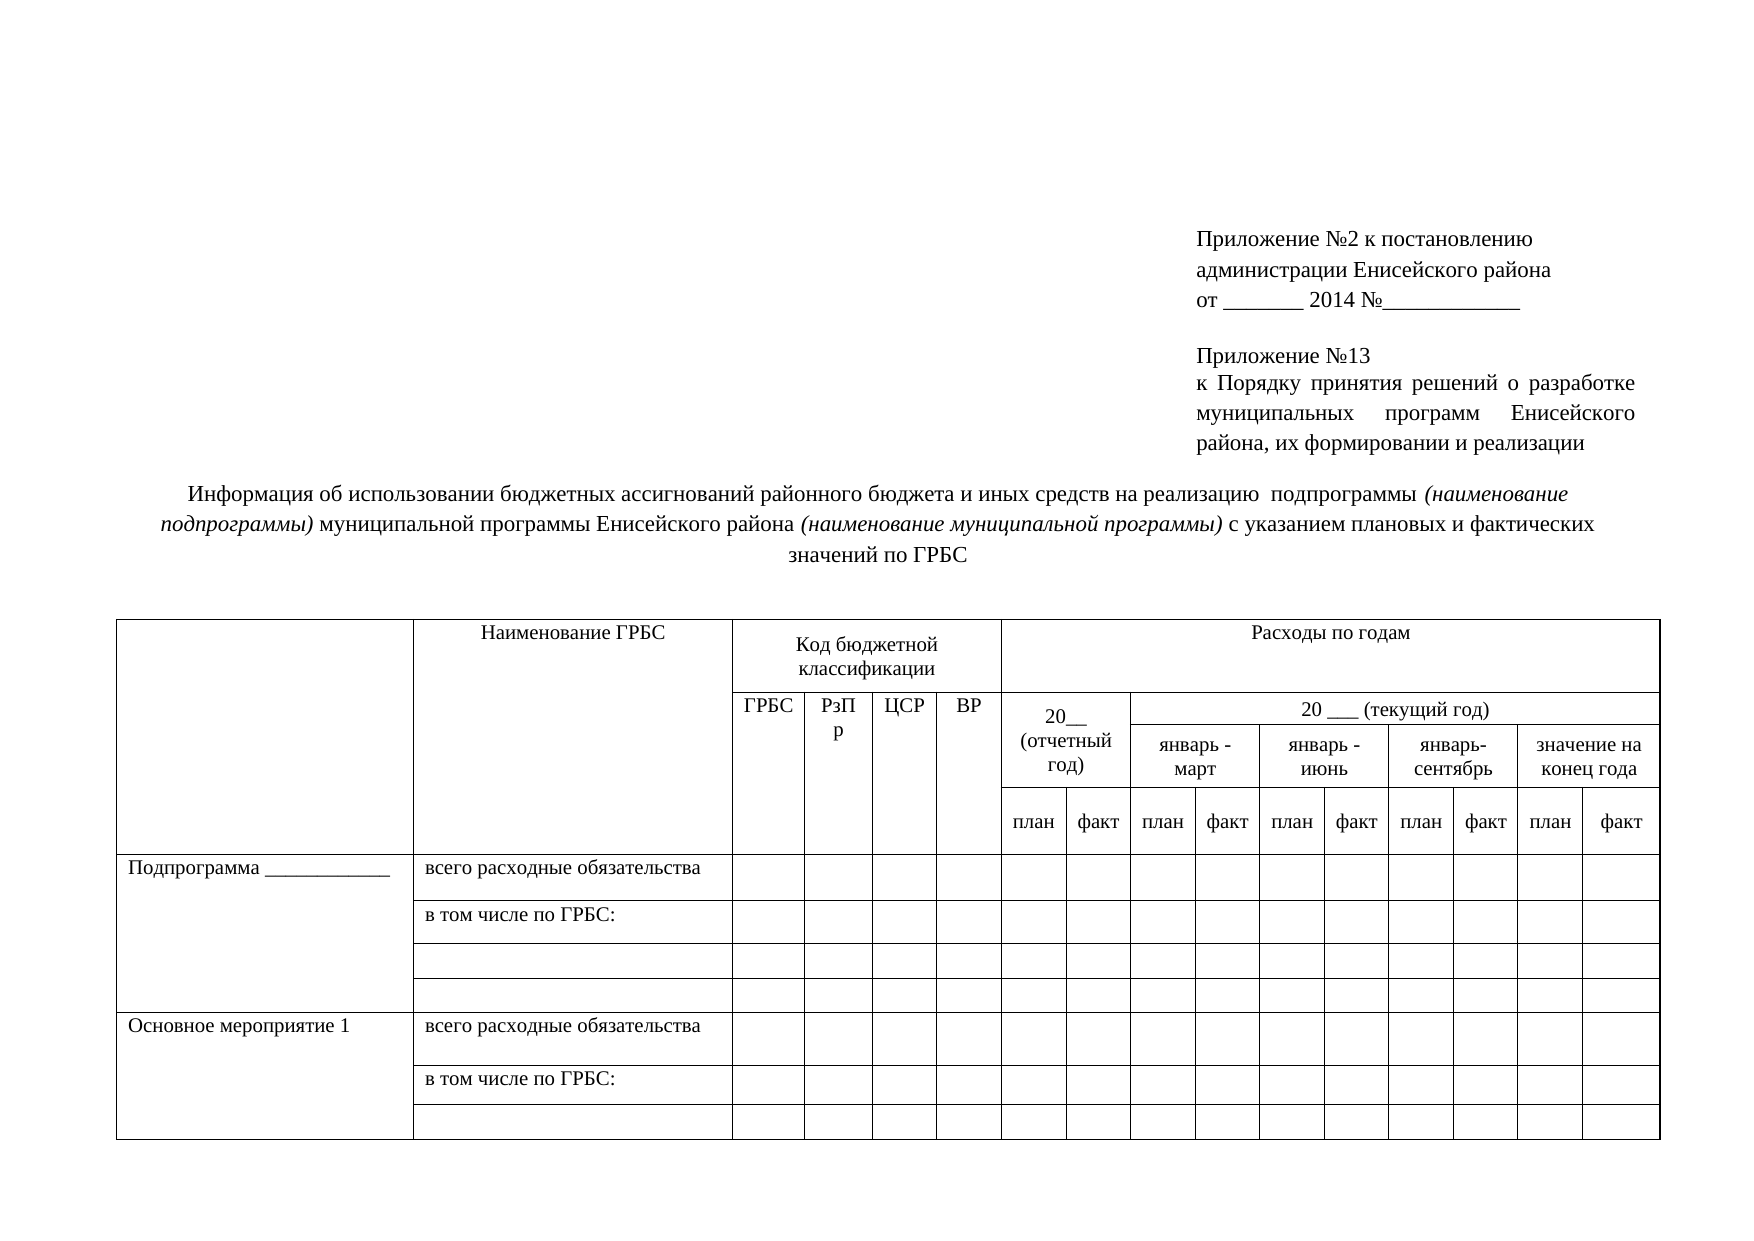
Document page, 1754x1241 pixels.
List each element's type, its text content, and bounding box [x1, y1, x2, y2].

table_cell в том числе по ГРБС: [414, 901, 732, 943]
table_cell план [1389, 788, 1453, 854]
table_cell [1067, 979, 1130, 1012]
table_cell [1002, 944, 1066, 978]
table_cell [1583, 1066, 1659, 1104]
table_cell [733, 855, 804, 900]
table_cell [937, 1013, 1001, 1065]
table_cell план [1260, 788, 1324, 854]
table_cell [937, 855, 1001, 900]
table_cell [1454, 855, 1517, 900]
table_cell [733, 944, 804, 978]
table_cell [1583, 1105, 1659, 1139]
table_cell план [1002, 788, 1066, 854]
table_cell [1067, 901, 1130, 943]
table_cell [1518, 1013, 1582, 1065]
table_cell [1067, 855, 1130, 900]
table_cell [733, 979, 804, 1012]
text от _______ 2014 №____________ [1196, 286, 1636, 312]
table_cell [414, 979, 732, 1012]
table_cell ГРБС [733, 693, 804, 854]
table_cell [1389, 1013, 1453, 1065]
table_cell 20 ___ (текущий год) [1131, 693, 1659, 724]
table_cell [873, 944, 936, 978]
table_cell [1454, 979, 1517, 1012]
table_cell [805, 1066, 872, 1104]
table_cell Код бюджетной классификации [733, 620, 1001, 692]
table_cell [1131, 944, 1195, 978]
table_cell [1389, 1105, 1453, 1139]
table_cell [1131, 855, 1195, 900]
table_cell [1067, 1066, 1130, 1104]
table_cell [1067, 1013, 1130, 1065]
table_cell [937, 944, 1001, 978]
table_cell [1196, 901, 1259, 943]
table_cell [873, 979, 936, 1012]
table_cell [1583, 979, 1659, 1012]
table_header Информация об использовании бюджетных ассигнований районного бюджета и иных средств на реализацию подпрограммы (наименование подпрограммы) муниципальной программы Енисейского района (наименование муниципальной программы) с указанием плановых и фактических значений по ГРБС [117, 459, 1639, 619]
table_cell [937, 1105, 1001, 1139]
table_cell Расходы по годам [1002, 620, 1659, 692]
table_cell ЦСР [873, 693, 936, 854]
table_cell [733, 901, 804, 943]
table_cell [117, 620, 413, 854]
table_cell [414, 944, 732, 978]
table_cell план [1131, 788, 1195, 854]
table_cell [1131, 1066, 1195, 1104]
table_cell в том числе по ГРБС: [414, 1066, 732, 1104]
table_cell Основное мероприятие 1 [117, 1013, 413, 1139]
table_cell [1389, 855, 1453, 900]
table_cell Наименование ГРБС [414, 620, 732, 854]
table_cell [1454, 901, 1517, 943]
table_cell [805, 1105, 872, 1139]
table_cell [1002, 979, 1066, 1012]
table_cell [733, 1066, 804, 1104]
table_cell [805, 944, 872, 978]
table_cell [1196, 979, 1259, 1012]
table_cell [937, 979, 1001, 1012]
table_cell [1325, 855, 1388, 900]
table_cell [1260, 901, 1324, 943]
table_cell [733, 1013, 804, 1065]
text администрации Енисейского района [1196, 256, 1636, 282]
table_cell РзПр [805, 693, 872, 854]
table_cell [1325, 1105, 1388, 1139]
table_cell [1583, 855, 1659, 900]
table_cell [1454, 944, 1517, 978]
table_cell [1002, 1013, 1066, 1065]
table_cell январь - март [1131, 725, 1259, 787]
table_cell [1518, 901, 1582, 943]
table_cell 20__ (отчетный год) [1002, 693, 1130, 787]
table_cell ВР [937, 693, 1001, 854]
table_cell [1325, 1013, 1388, 1065]
table_cell [1454, 1105, 1517, 1139]
table_cell [1260, 944, 1324, 978]
table_cell факт [1196, 788, 1259, 854]
table_cell [805, 901, 872, 943]
table_cell [873, 1066, 936, 1104]
table_cell [1518, 1105, 1582, 1139]
table_cell [805, 855, 872, 900]
table_cell [1067, 1105, 1130, 1139]
table_cell [1454, 1066, 1517, 1104]
table_cell Подпрограмма ____________ [117, 855, 413, 1012]
table_cell [873, 1105, 936, 1139]
text Приложение №2 к постановлению [1196, 225, 1636, 252]
table_cell [937, 901, 1001, 943]
table_cell [1260, 1105, 1324, 1139]
table_cell [873, 901, 936, 943]
table_cell значение на конец года [1518, 725, 1659, 787]
text Приложение №13 [1196, 342, 1636, 369]
table_cell факт [1454, 788, 1517, 854]
table_cell факт [1067, 788, 1130, 854]
table_cell всего расходные обязательства [414, 855, 732, 900]
table_cell [1518, 855, 1582, 900]
table_cell [1454, 1013, 1517, 1065]
table_cell [1002, 901, 1066, 943]
table_cell [937, 1066, 1001, 1104]
table_cell [1131, 979, 1195, 1012]
table_cell [1389, 1066, 1453, 1104]
table_cell [1260, 855, 1324, 900]
table_cell [1583, 944, 1659, 978]
table_cell факт [1583, 788, 1659, 854]
table_cell [805, 979, 872, 1012]
table_cell [1002, 1066, 1066, 1104]
table_cell [1002, 855, 1066, 900]
table_cell [1131, 1105, 1195, 1139]
table_cell [1518, 979, 1582, 1012]
table_cell [1389, 901, 1453, 943]
table_cell [1389, 979, 1453, 1012]
table_cell [1325, 1066, 1388, 1104]
table_cell [873, 1013, 936, 1065]
table_cell [1196, 855, 1259, 900]
text к Порядку принятия решений о разработке муниципальных программ Енисейского района, их формировании и реализации [1196, 369, 1636, 456]
table_cell [1260, 1066, 1324, 1104]
table_cell [1325, 979, 1388, 1012]
table_cell [1002, 1105, 1066, 1139]
table_cell [1131, 1013, 1195, 1065]
table_cell [1196, 944, 1259, 978]
table_cell [414, 1105, 732, 1139]
table_cell [1325, 901, 1388, 943]
table_cell январь - июнь [1260, 725, 1388, 787]
table_cell [733, 1105, 804, 1139]
table_cell [1583, 901, 1659, 943]
table_cell [1067, 944, 1130, 978]
table_cell [1196, 1105, 1259, 1139]
table_cell [805, 1013, 872, 1065]
table_cell факт [1325, 788, 1388, 854]
table_cell [1196, 1013, 1259, 1065]
table_cell [1131, 901, 1195, 943]
table_cell [1325, 944, 1388, 978]
table_cell всего расходные обязательства [414, 1013, 732, 1065]
table_cell [1518, 944, 1582, 978]
table_cell [1518, 1066, 1582, 1104]
table_cell [1260, 979, 1324, 1012]
table_cell [1196, 1066, 1259, 1104]
table_cell [1389, 944, 1453, 978]
table_cell [1583, 1013, 1659, 1065]
table_cell [1260, 1013, 1324, 1065]
table_cell [873, 855, 936, 900]
table_cell план [1518, 788, 1582, 854]
table_cell январь-сентябрь [1389, 725, 1517, 787]
